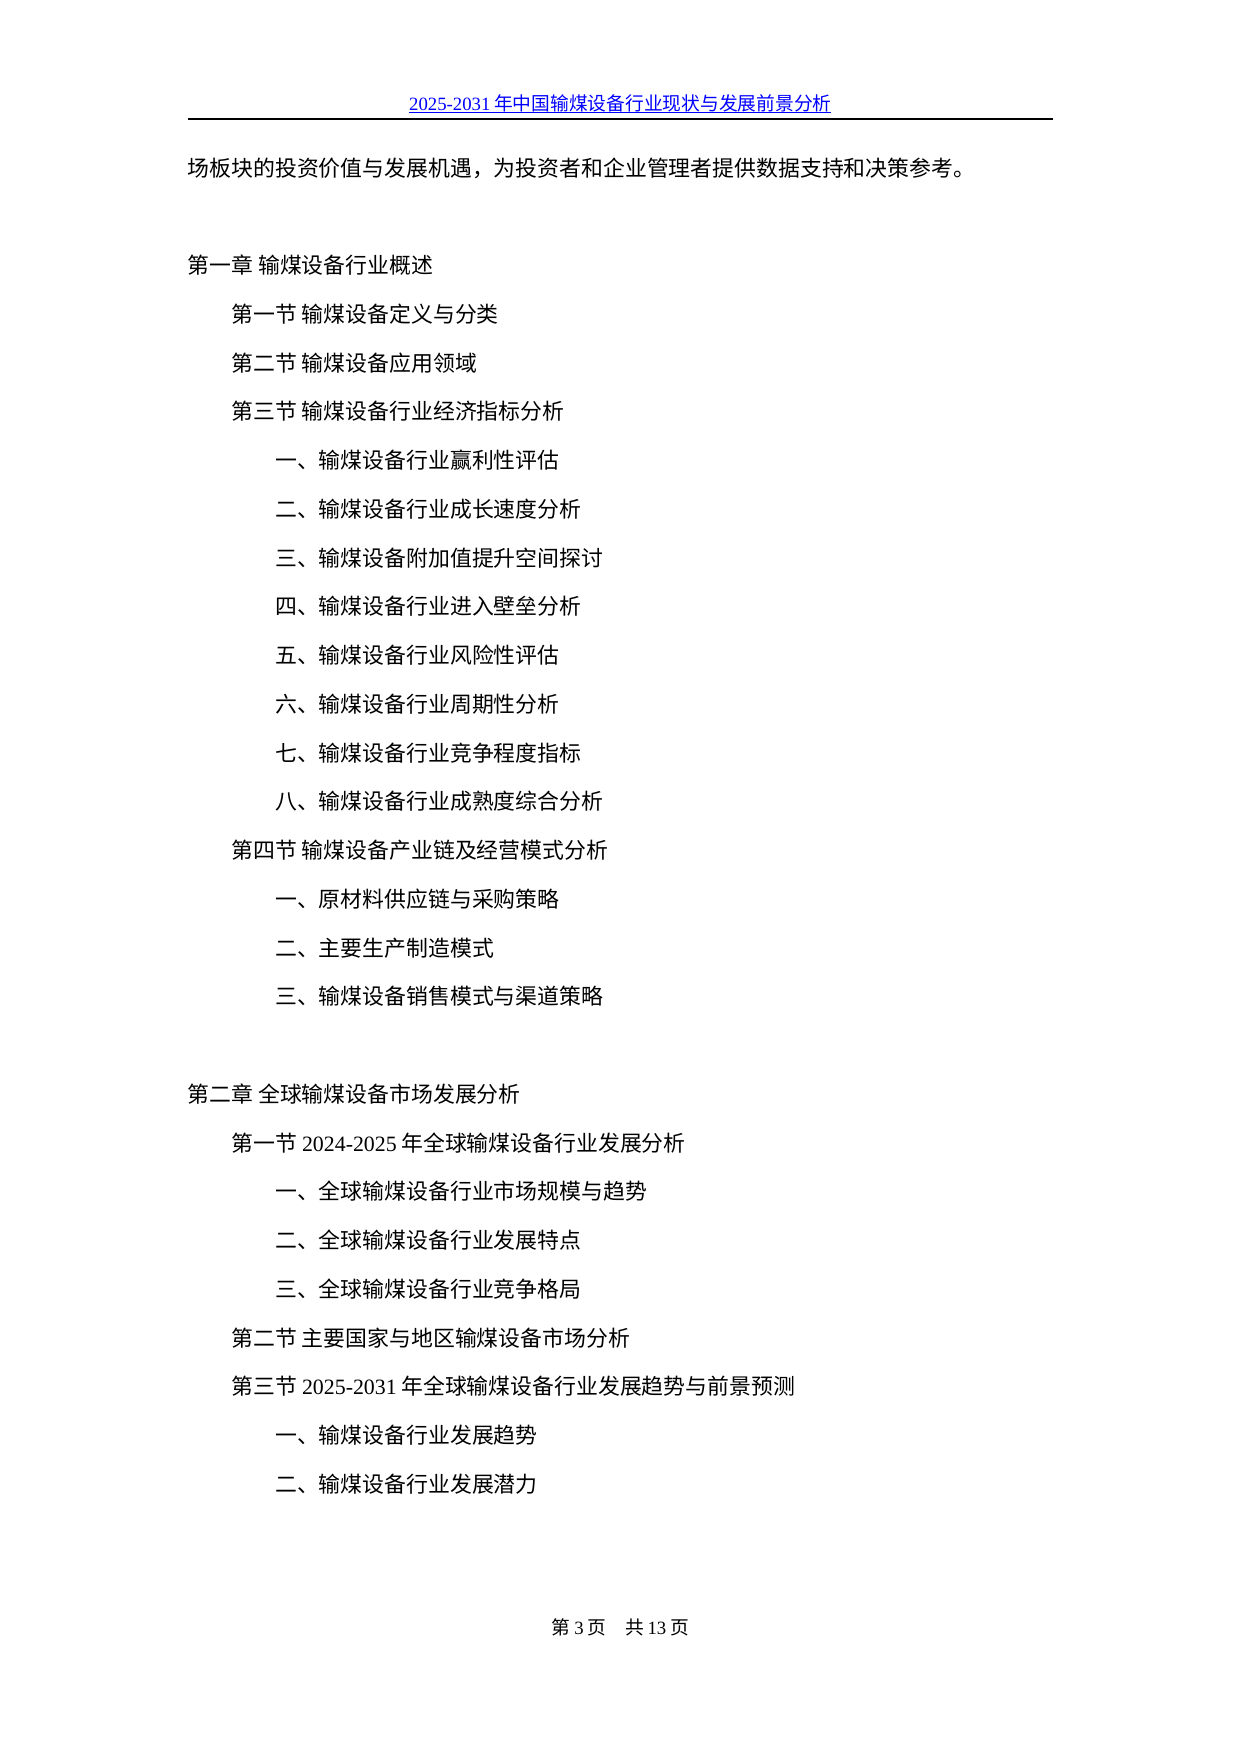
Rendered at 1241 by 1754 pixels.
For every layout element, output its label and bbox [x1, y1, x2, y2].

text [187, 150, 1053, 1499]
